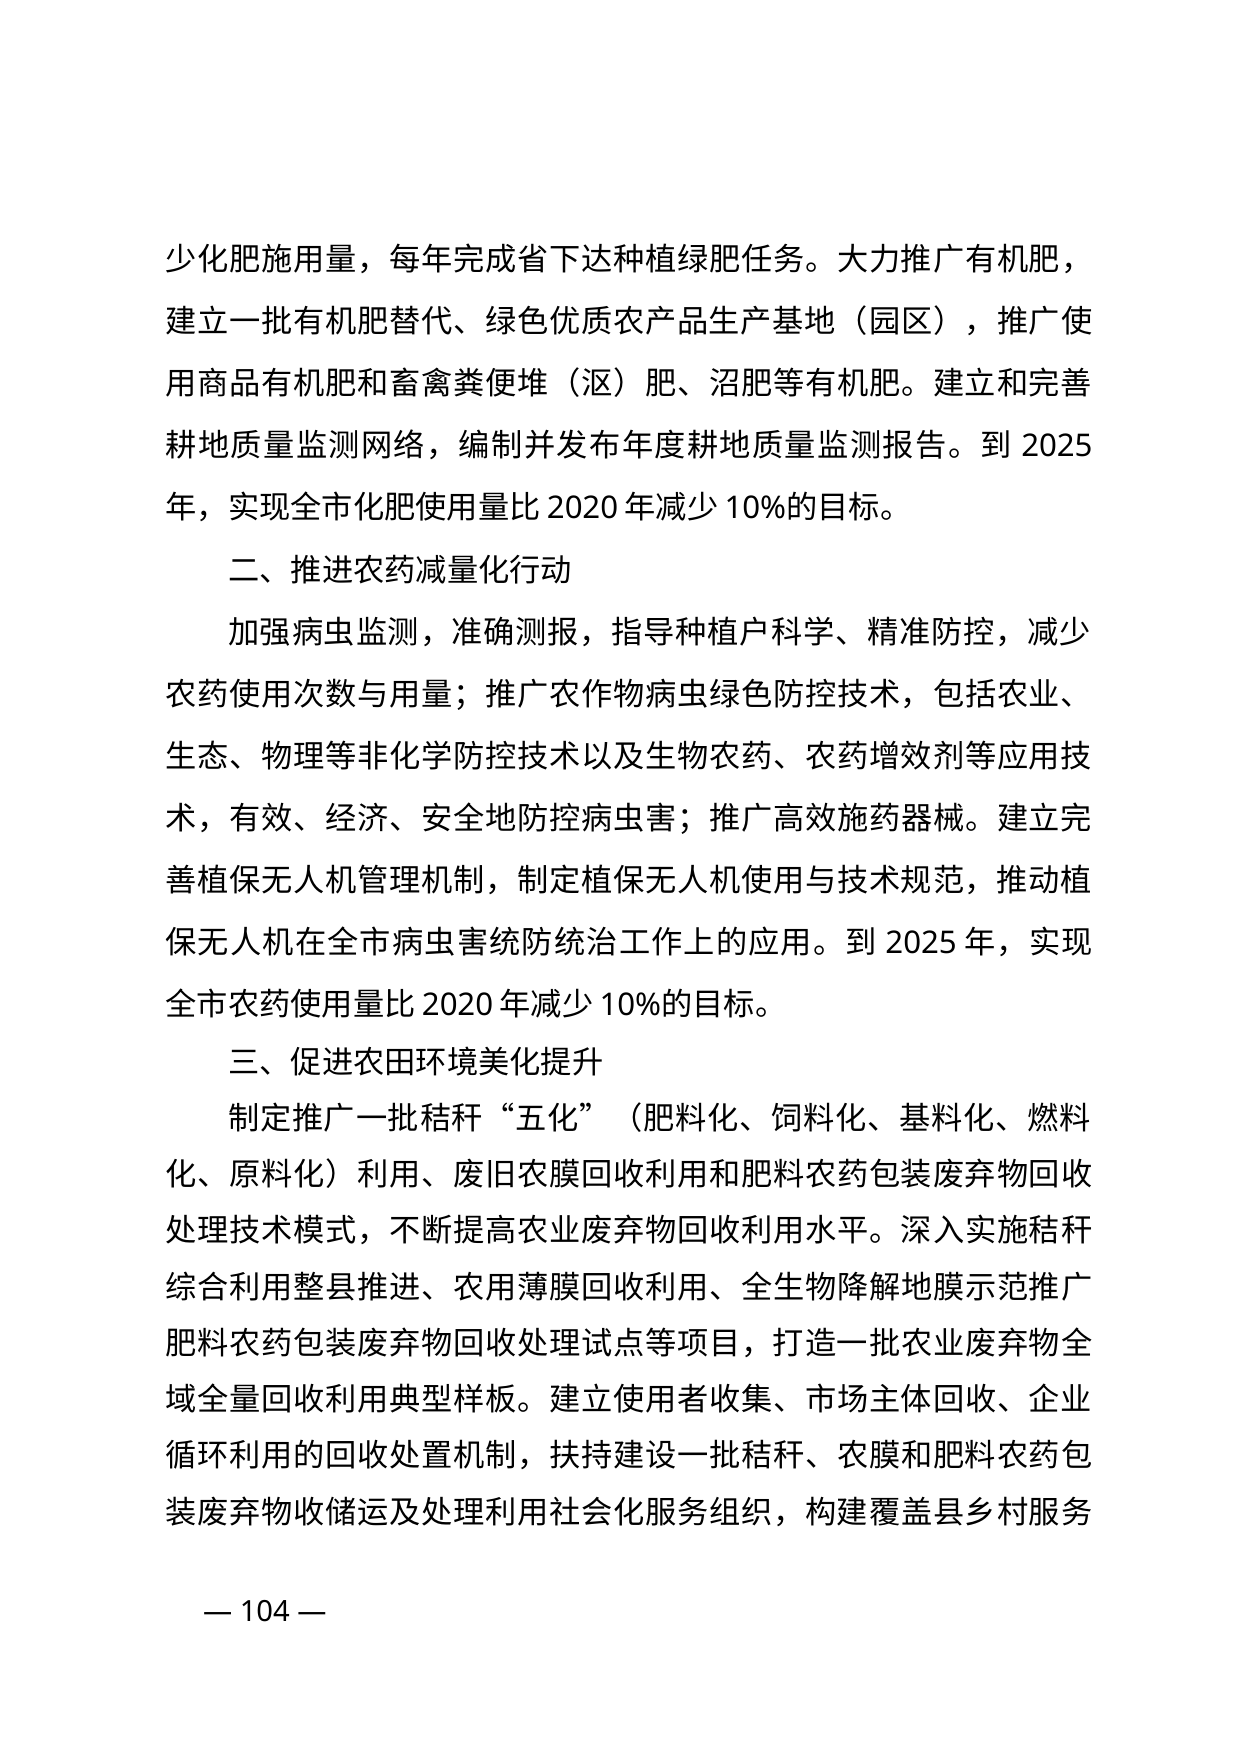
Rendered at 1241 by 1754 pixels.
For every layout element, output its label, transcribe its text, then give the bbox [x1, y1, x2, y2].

subtitle 三、促进农田环境美化提升 [165, 1028, 1093, 1084]
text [165, 221, 1093, 531]
subtitle 二、推进农药减量化行动 [165, 531, 1093, 593]
text 加强病虫监测，准确测报，指导种植户科学、精准防控，减少农药使用次数与用量；推广农作物病虫绿色防控技术，包括农业、生态、物理等非化学防控技术以及生物农药、农药增效剂等应用技术，有效、经济、安全地防控病虫害；推广高效施药器械。建立完善植保无人机管理机制，制定植保无人机使用与技术规范，推动植保无人机在全市病虫害统防统治工作上的应用。到2025年，实现全市农药使用量比2020年减少10%的目标。 [165, 593, 1093, 1028]
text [165, 1084, 1093, 1534]
